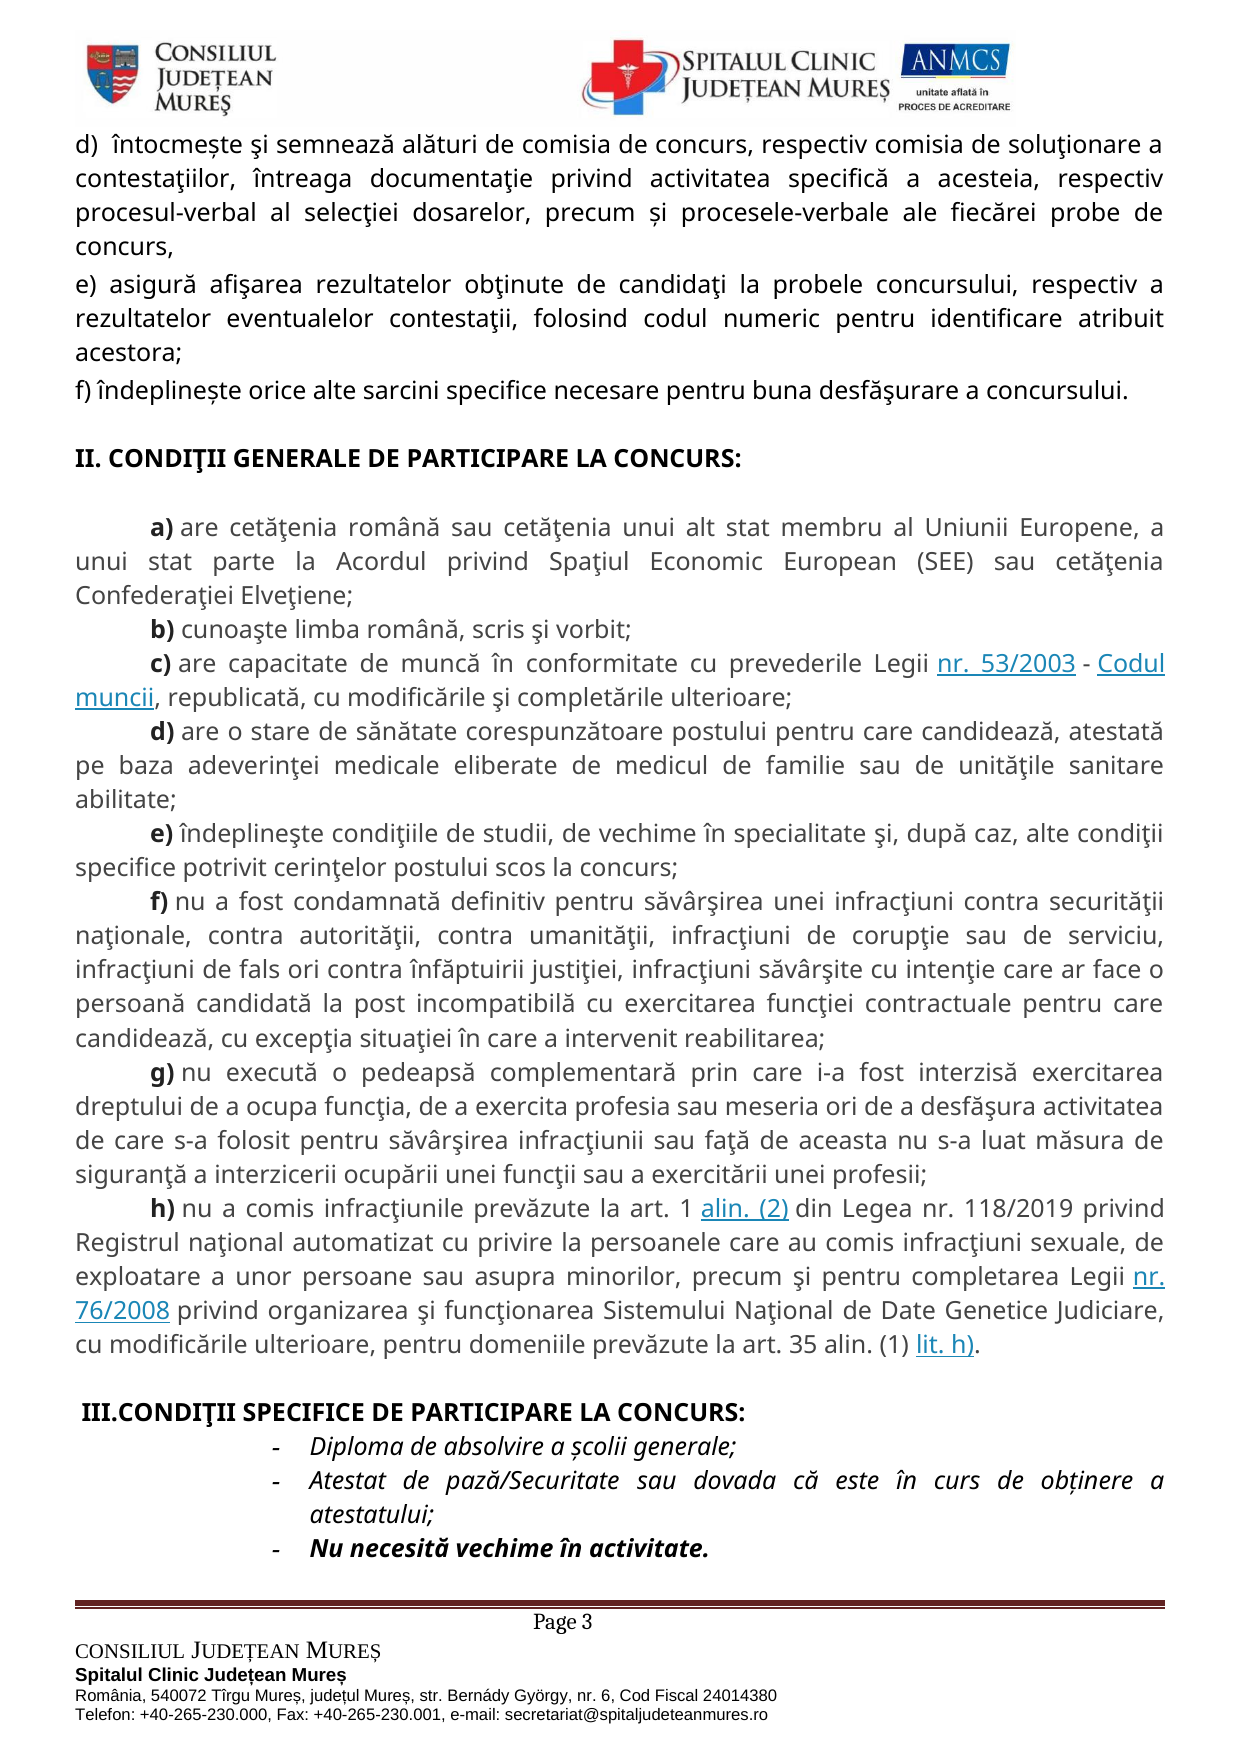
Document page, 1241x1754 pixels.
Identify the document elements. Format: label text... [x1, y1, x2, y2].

picture [75, 30, 1016, 127]
list Atestat de pază/Securitate sau dovada că este în curs de obținere a atestatului; [272, 1463, 1165, 1531]
list Nu necesită vechime în activitate. [272, 1531, 1165, 1565]
text a) are cetăţenia română sau cetăţenia unui alt stat membru al Uniunii Europene, a unui stat parte la Acordul privind Spaţiul Economic European (SEE) sau cetăţenia Confederaţiei Elveţiene; [75, 509, 1165, 611]
text g) nu execută o pedeapsă complementară prin care i-a fost interzisă exercitarea dreptului de a ocupa funcţia, de a exercita profesia sau meseria ori de a desfăşura activitatea de care s-a folosit pentru săvârşirea infracţiunii sau faţă de aceasta nu s-a luat măsura de siguranţă a interzicerii ocupării unei funcţii sau a exercitării unei profesii; [75, 1054, 1165, 1191]
list Diploma de absolvire a școlii generale; [272, 1429, 1165, 1463]
text b) cunoaşte limba română, scris şi vorbit; [75, 611, 1165, 646]
text II. CONDIŢII GENERALE DE PARTICIPARE LA CONCURS: [75, 441, 1165, 475]
text III.CONDIŢII SPECIFICE DE PARTICIPARE LA CONCURS: [75, 1395, 1165, 1429]
text f) nu a fost condamnată definitiv pentru săvârşirea unei infracţiuni contra securităţii naţionale, contra autorităţii, contra umanităţii, infracţiuni de corupţie sau de serviciu, infracţiuni de fals ori contra înfăptuirii justiţiei, infracţiuni săvârşite cu intenţie care ar face o persoană candidată la post incompatibilă cu exercitarea funcţiei contractuale pentru care candidează, cu excepţia situaţiei în care a intervenit reabilitarea; [75, 884, 1165, 1054]
text d) are o stare de sănătate corespunzătoare postului pentru care candidează, atestată pe baza adeverinţei medicale eliberate de medicul de familie sau de unităţile sanitare abilitate; [75, 714, 1165, 816]
text h) nu a comis infracţiunile prevăzute la art. 1 alin. (2) din Legea nr. 118/2019 privind Registrul naţional automatizat cu privire la persoanele care au comis infracţiuni sexuale, de exploatare a unor persoane sau asupra minorilor, precum şi pentru completarea Legii nr. 76/2008 privind organizarea şi funcţionarea Sistemului Naţional de Date Genetice Judiciare, cu modificările ulterioare, pentru domeniile prevăzute la art. 35 alin. (1) lit. h). [75, 1191, 1165, 1361]
text d) întocmește şi semnează alături de comisia de concurs, respectiv comisia de soluţionare a contestaţiilor, întreaga documentaţie privind activitatea specifică a acesteia, respectiv procesul-verbal al selecţiei dosarelor, precum și procesele-verbale ale fiecărei probe de concurs, [75, 127, 1165, 263]
text c) are capacitate de muncă în conformitate cu prevederile Legii nr. 53/2003 - Codul muncii, republicată, cu modificările şi completările ulterioare; [75, 646, 1165, 714]
text e) îndeplineşte condiţiile de studii, de vechime în specialitate şi, după caz, alte condiţii specifice potrivit cerinţelor postului scos la concurs; [75, 816, 1165, 884]
text f) îndeplinește orice alte sarcini specifice necesare pentru buna desfăşurare a concursului. [75, 373, 1165, 407]
text e) asigură afişarea rezultatelor obţinute de candidaţi la probele concursului, respectiv a rezultatelor eventualelor contestaţii, folosind codul numeric pentru identificare atribuit acestora; [75, 267, 1165, 369]
